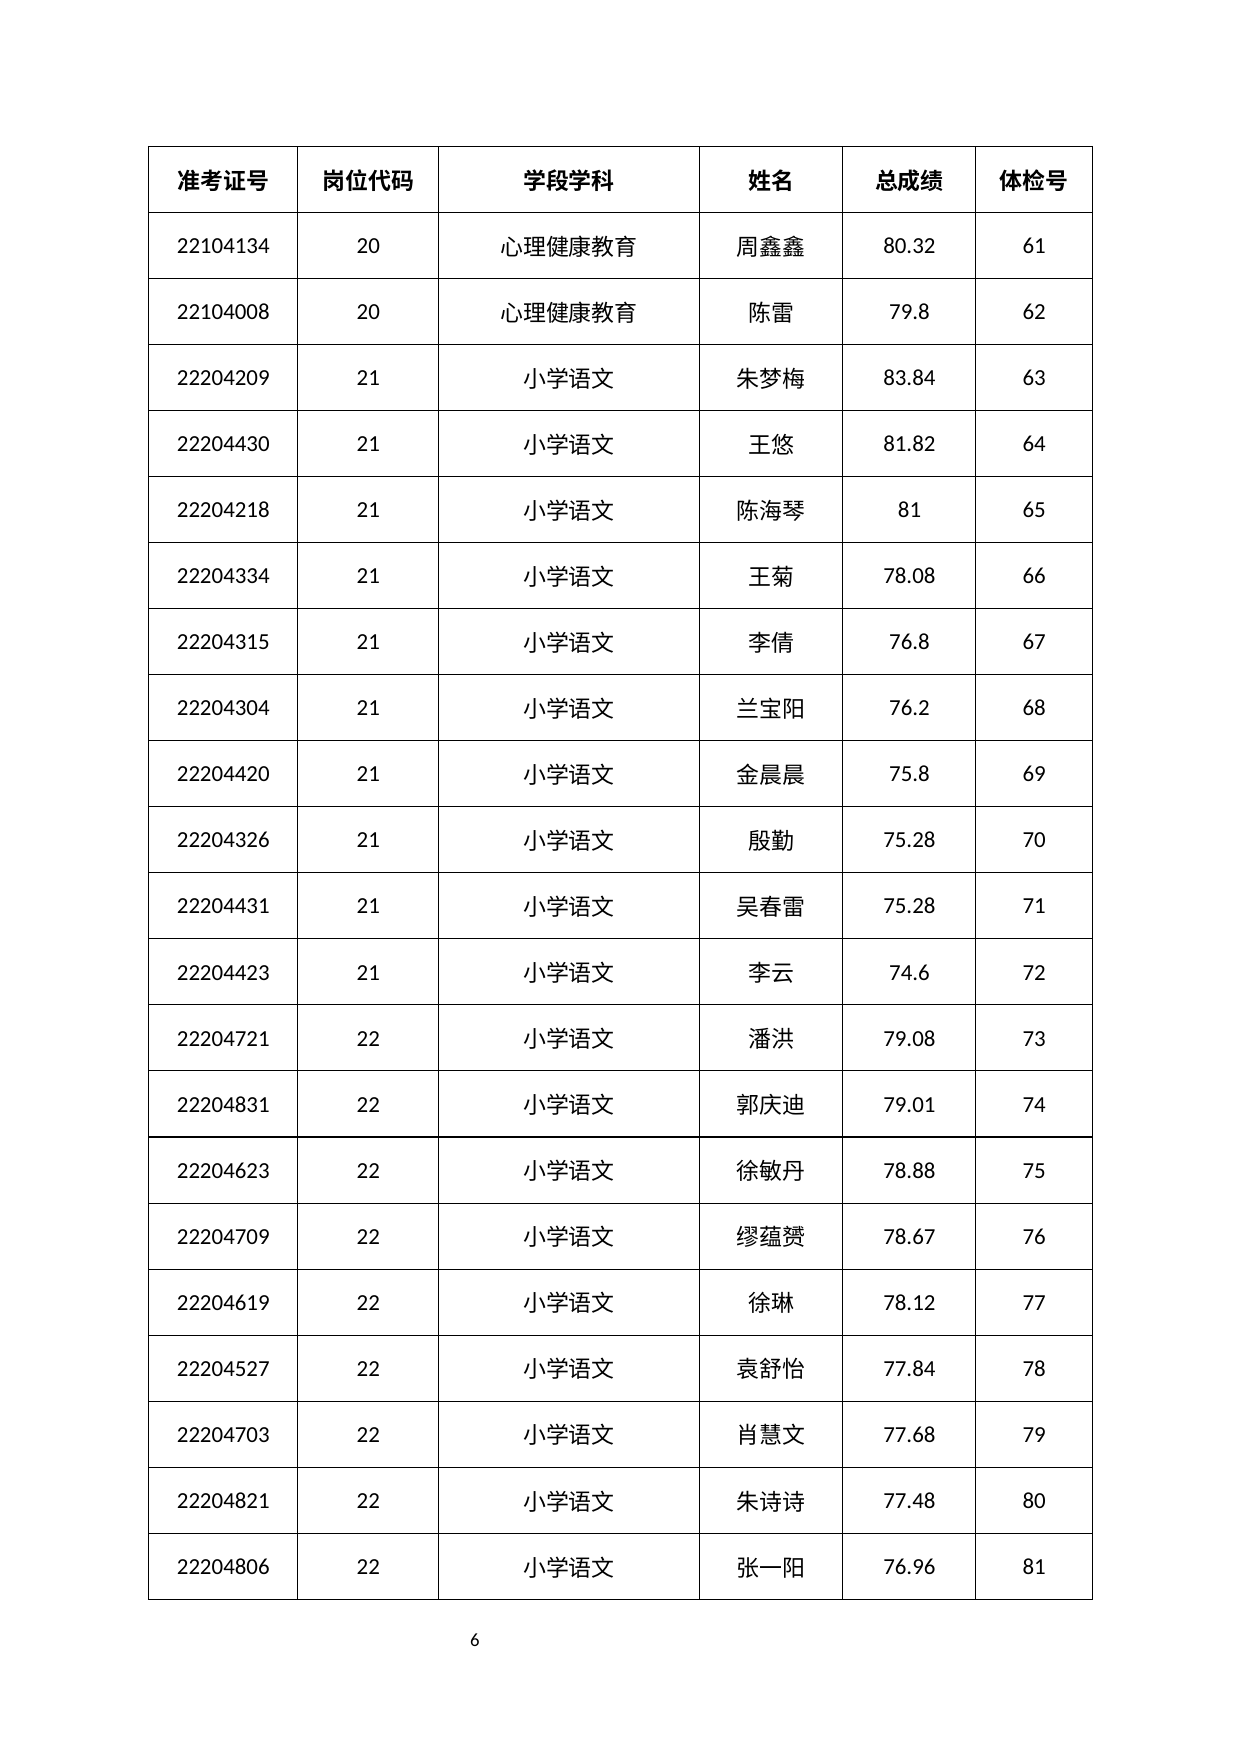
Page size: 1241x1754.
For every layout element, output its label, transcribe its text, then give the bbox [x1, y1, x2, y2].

table_cell 72 [976, 939, 1092, 1004]
table_header 学段学科 [439, 147, 699, 212]
table_cell 殷勤 [700, 807, 842, 872]
table_cell 兰宝阳 [700, 675, 842, 740]
table_cell 74 [976, 1071, 1092, 1136]
table_cell 76.8 [843, 609, 975, 674]
table_cell 79.08 [843, 1005, 975, 1070]
table_cell 小学语文 [439, 675, 699, 740]
table_cell 75.28 [843, 807, 975, 872]
table_cell 22204420 [149, 741, 297, 806]
table_cell 22204619 [149, 1270, 297, 1334]
table_cell 21 [298, 939, 438, 1004]
table_cell 22204304 [149, 675, 297, 740]
table_cell 王菊 [700, 543, 842, 608]
table_cell 77.68 [843, 1402, 975, 1467]
table_cell 21 [298, 477, 438, 542]
table_cell 朱诗诗 [700, 1468, 842, 1533]
table_cell 69 [976, 741, 1092, 806]
table_cell 75.28 [843, 873, 975, 938]
table_cell 小学语文 [439, 1468, 699, 1533]
table_cell 袁舒怡 [700, 1336, 842, 1401]
table_cell 小学语文 [439, 1138, 699, 1202]
table_cell 77.48 [843, 1468, 975, 1533]
table_cell 22204831 [149, 1071, 297, 1136]
table_cell 21 [298, 543, 438, 608]
table_cell 79.01 [843, 1071, 975, 1136]
table_cell 心理健康教育 [439, 213, 699, 278]
table_cell 22204334 [149, 543, 297, 608]
table_cell 76.96 [843, 1534, 975, 1599]
table_cell 小学语文 [439, 873, 699, 938]
table_header 姓名 [700, 147, 842, 212]
table_cell 小学语文 [439, 345, 699, 410]
table_cell 李云 [700, 939, 842, 1004]
table_cell 小学语文 [439, 1270, 699, 1334]
table_cell 张一阳 [700, 1534, 842, 1599]
table_cell 22204821 [149, 1468, 297, 1533]
table_cell 73 [976, 1005, 1092, 1070]
table_cell 80 [976, 1468, 1092, 1533]
table_cell 65 [976, 477, 1092, 542]
table_cell 小学语文 [439, 939, 699, 1004]
table_cell 22204431 [149, 873, 297, 938]
table_cell 潘洪 [700, 1005, 842, 1070]
table_cell 20 [298, 279, 438, 344]
table_cell 81.82 [843, 411, 975, 476]
table_cell 小学语文 [439, 1071, 699, 1136]
table_cell 朱梦梅 [700, 345, 842, 410]
table_cell 22 [298, 1336, 438, 1401]
table_cell 小学语文 [439, 1204, 699, 1268]
table_cell 76 [976, 1204, 1092, 1268]
table_cell 小学语文 [439, 411, 699, 476]
table_cell 22 [298, 1468, 438, 1533]
table_cell 22 [298, 1270, 438, 1334]
table_header 总成绩 [843, 147, 975, 212]
table_cell 22204218 [149, 477, 297, 542]
table_cell 心理健康教育 [439, 279, 699, 344]
table_cell 78.88 [843, 1138, 975, 1202]
table_cell 83.84 [843, 345, 975, 410]
table_cell 22 [298, 1071, 438, 1136]
table_cell 22204326 [149, 807, 297, 872]
table_cell 79 [976, 1402, 1092, 1467]
table_cell 22204709 [149, 1204, 297, 1268]
table_cell 78 [976, 1336, 1092, 1401]
table_cell 77.84 [843, 1336, 975, 1401]
table_cell 小学语文 [439, 543, 699, 608]
table_cell 67 [976, 609, 1092, 674]
table_cell 22104008 [149, 279, 297, 344]
table_cell 小学语文 [439, 1336, 699, 1401]
table_cell 21 [298, 807, 438, 872]
table_cell 80.32 [843, 213, 975, 278]
table_cell 66 [976, 543, 1092, 608]
table_cell 78.67 [843, 1204, 975, 1268]
table_cell 徐琳 [700, 1270, 842, 1334]
table_cell 71 [976, 873, 1092, 938]
table_cell 郭庆迪 [700, 1071, 842, 1136]
table_cell 22204315 [149, 609, 297, 674]
table_cell 李倩 [700, 609, 842, 674]
table_cell 77 [976, 1270, 1092, 1334]
table_cell 70 [976, 807, 1092, 872]
table_cell 金晨晨 [700, 741, 842, 806]
table_cell 64 [976, 411, 1092, 476]
table_cell 22 [298, 1534, 438, 1599]
table_cell 21 [298, 609, 438, 674]
table_cell 22 [298, 1138, 438, 1202]
table_cell 22204209 [149, 345, 297, 410]
table_cell 21 [298, 741, 438, 806]
table_cell 小学语文 [439, 609, 699, 674]
table_cell 缪蕴赟 [700, 1204, 842, 1268]
table_cell 68 [976, 675, 1092, 740]
table_header 准考证号 [149, 147, 297, 212]
table_cell 陈海琴 [700, 477, 842, 542]
table_cell 肖慧文 [700, 1402, 842, 1467]
table_cell 61 [976, 213, 1092, 278]
table_cell 62 [976, 279, 1092, 344]
table_cell 75 [976, 1138, 1092, 1202]
table_cell 22204527 [149, 1336, 297, 1401]
table_cell 22204703 [149, 1402, 297, 1467]
table_cell 22104134 [149, 213, 297, 278]
table_cell 22204623 [149, 1138, 297, 1202]
table_cell 王悠 [700, 411, 842, 476]
table_cell 22204721 [149, 1005, 297, 1070]
table_cell 79.8 [843, 279, 975, 344]
table_cell 75.8 [843, 741, 975, 806]
table_cell 78.08 [843, 543, 975, 608]
table_cell 小学语文 [439, 741, 699, 806]
table_cell 22 [298, 1402, 438, 1467]
table_cell 吴春雷 [700, 873, 842, 938]
table_cell 78.12 [843, 1270, 975, 1334]
table_cell 小学语文 [439, 1534, 699, 1599]
table_cell 81 [976, 1534, 1092, 1599]
table_cell 21 [298, 411, 438, 476]
table_cell 21 [298, 675, 438, 740]
table_cell 小学语文 [439, 807, 699, 872]
table_cell 20 [298, 213, 438, 278]
table_cell 21 [298, 345, 438, 410]
table_cell 74.6 [843, 939, 975, 1004]
table_cell 周鑫鑫 [700, 213, 842, 278]
table_cell 63 [976, 345, 1092, 410]
table_cell 22 [298, 1005, 438, 1070]
table_cell 81 [843, 477, 975, 542]
table_cell 小学语文 [439, 1402, 699, 1467]
table_header 体检号 [976, 147, 1092, 212]
table_cell 小学语文 [439, 1005, 699, 1070]
table_cell 22 [298, 1204, 438, 1268]
table_cell 22204423 [149, 939, 297, 1004]
table_cell 陈雷 [700, 279, 842, 344]
table_cell 21 [298, 873, 438, 938]
table_cell 小学语文 [439, 477, 699, 542]
table_cell 76.2 [843, 675, 975, 740]
table_cell 22204430 [149, 411, 297, 476]
table_cell 徐敏丹 [700, 1138, 842, 1202]
table_cell 22204806 [149, 1534, 297, 1599]
table_header 岗位代码 [298, 147, 438, 212]
